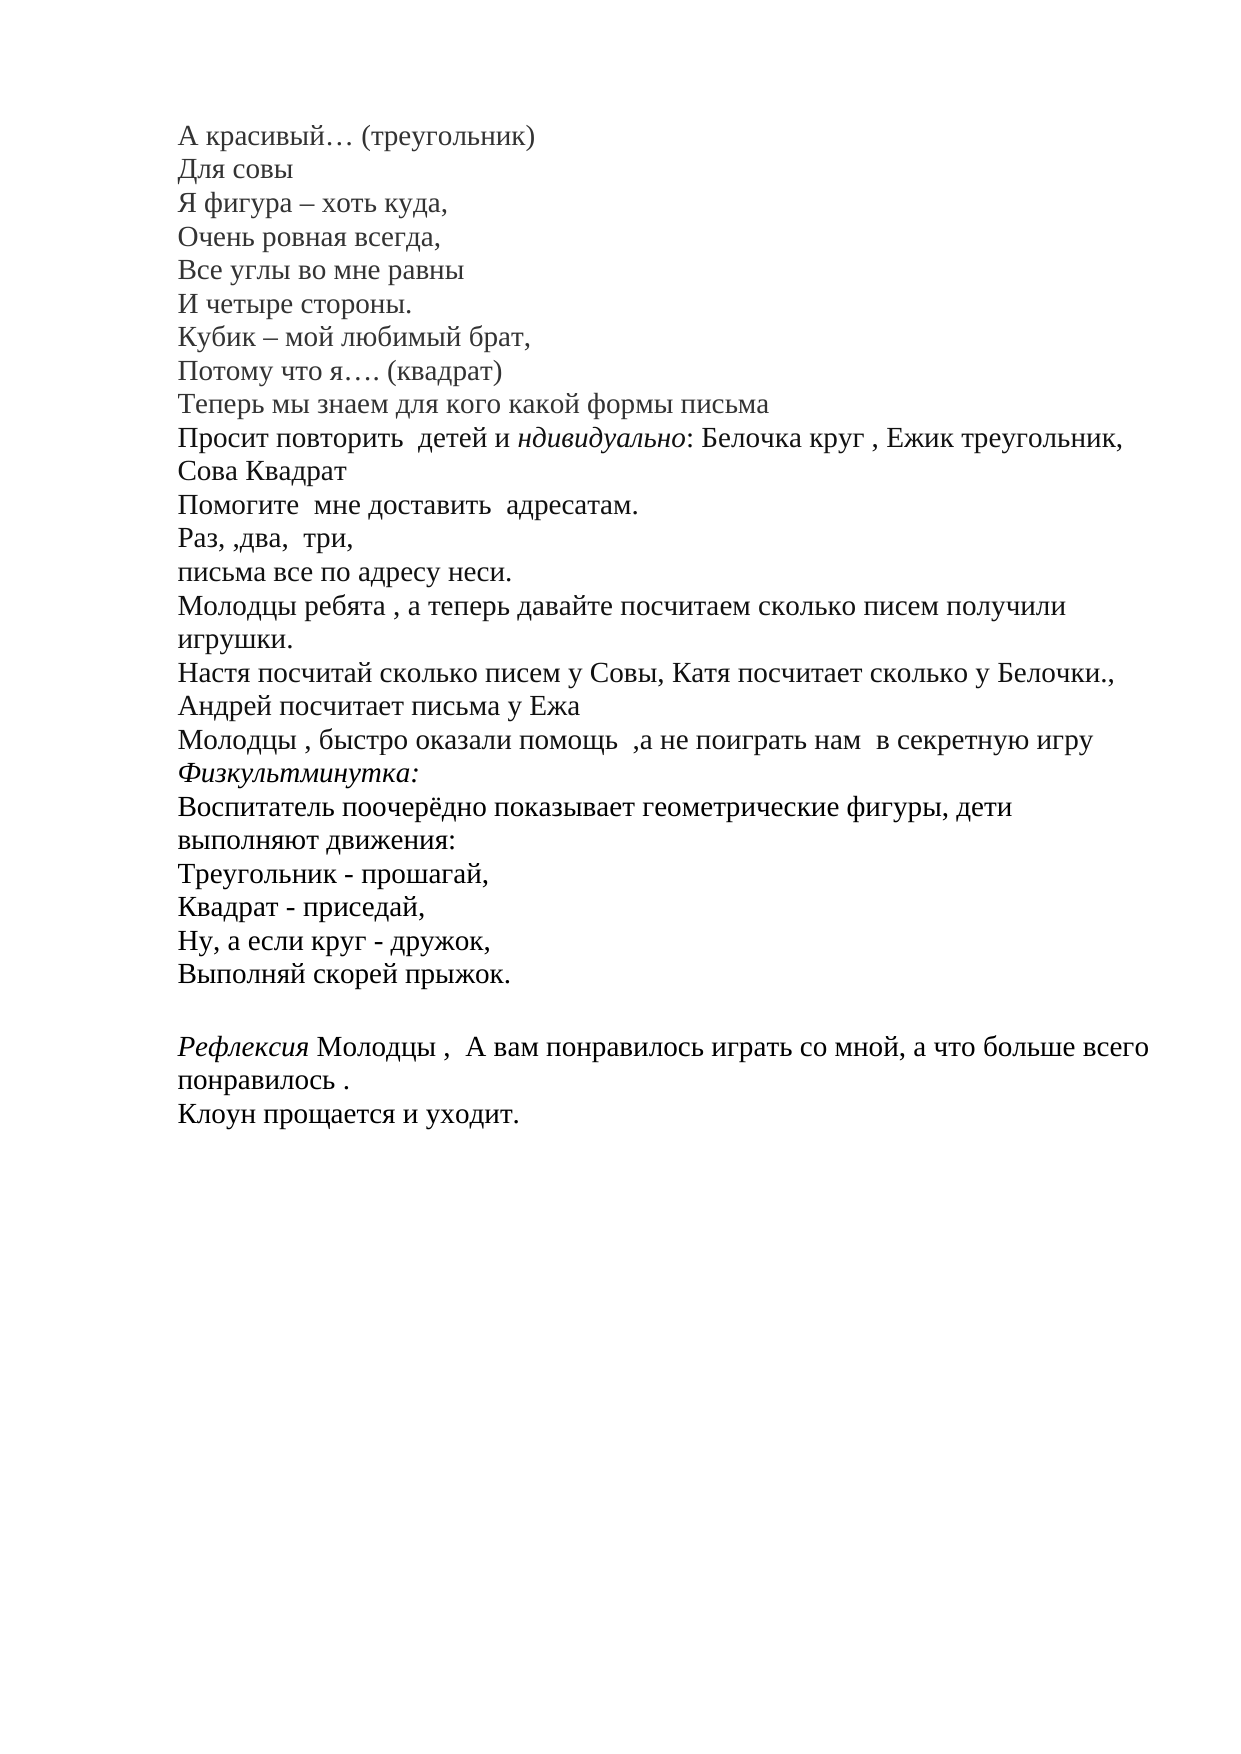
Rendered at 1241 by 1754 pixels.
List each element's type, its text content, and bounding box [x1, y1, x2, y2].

text А красивый… (треугольник) Для совы Я фигура – хоть куда, Очень ровная всегда, Все углы во мне равны И четыре стороны. Кубик – мой любимый брат, Потому что я…. (квадрат) Теперь мы знаем для кого какой формы письма Просит повторить детей и ндивидуально: Белочка круг , Ежик треугольник, Сова Квадрат Помогите мне доставить адресатам. Раз, ,два, три, письма все по адресу неси. Молодцы ребята , а теперь давайте посчитаем сколько писем получили игрушки. Настя посчитай сколько писем у Совы, Катя посчитает сколько у Белочки., Андрей посчитает письма у Ежа Молодцы , быстро оказали помощь ,а не поиграть нам в секретную игру Физкультминутка: Воспитатель поочерёдно показывает геометрические фигуры, дети выполняют движения: Треугольник - прошагай, Квадрат - приседай, Ну, а если круг - дружок, Выполняй скорей прыжок. [177, 118, 1152, 990]
text Рефлексия Молодцы , А вам понравилось играть со мной, а что больше всего понравилось . Клоун прощается и уходит. [177, 1029, 1152, 1129]
